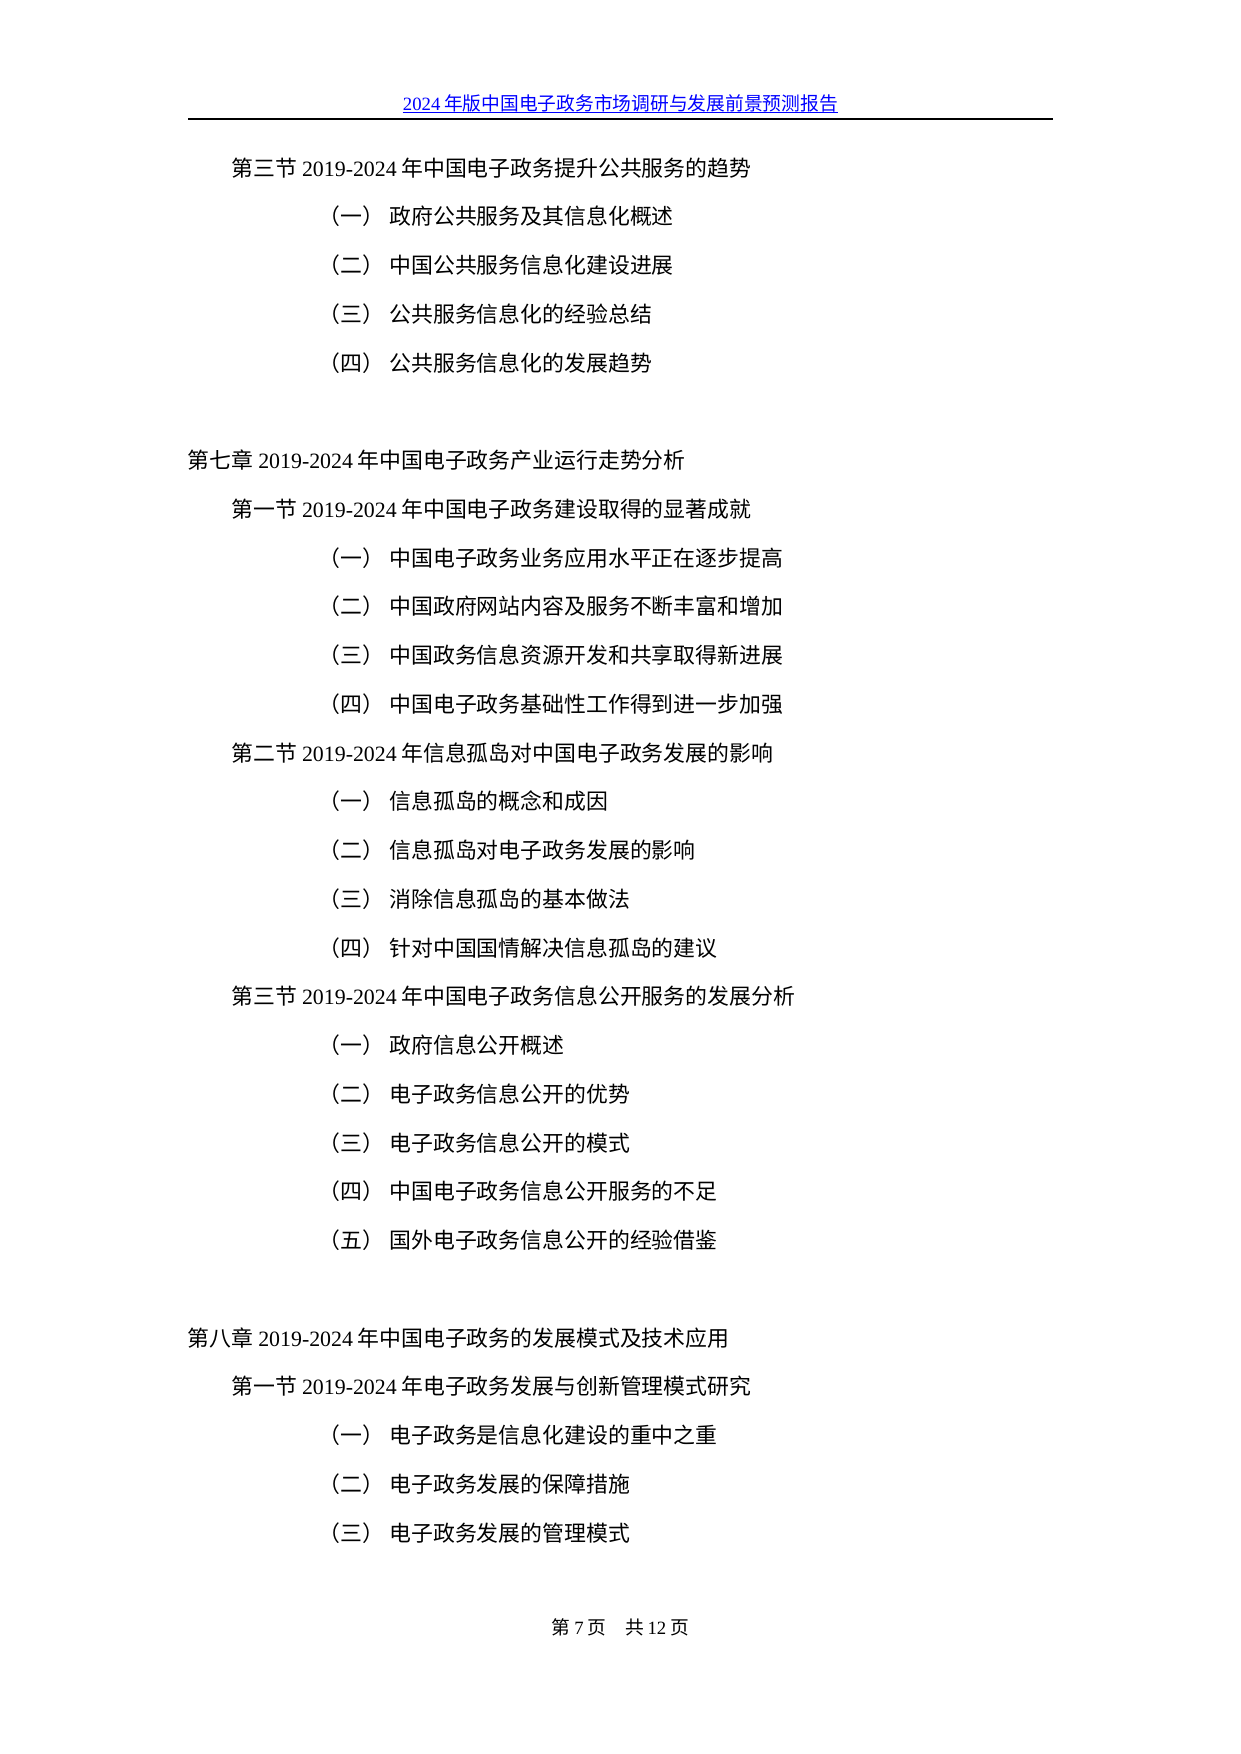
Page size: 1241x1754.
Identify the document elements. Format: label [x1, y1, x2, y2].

text [187, 150, 1053, 1548]
